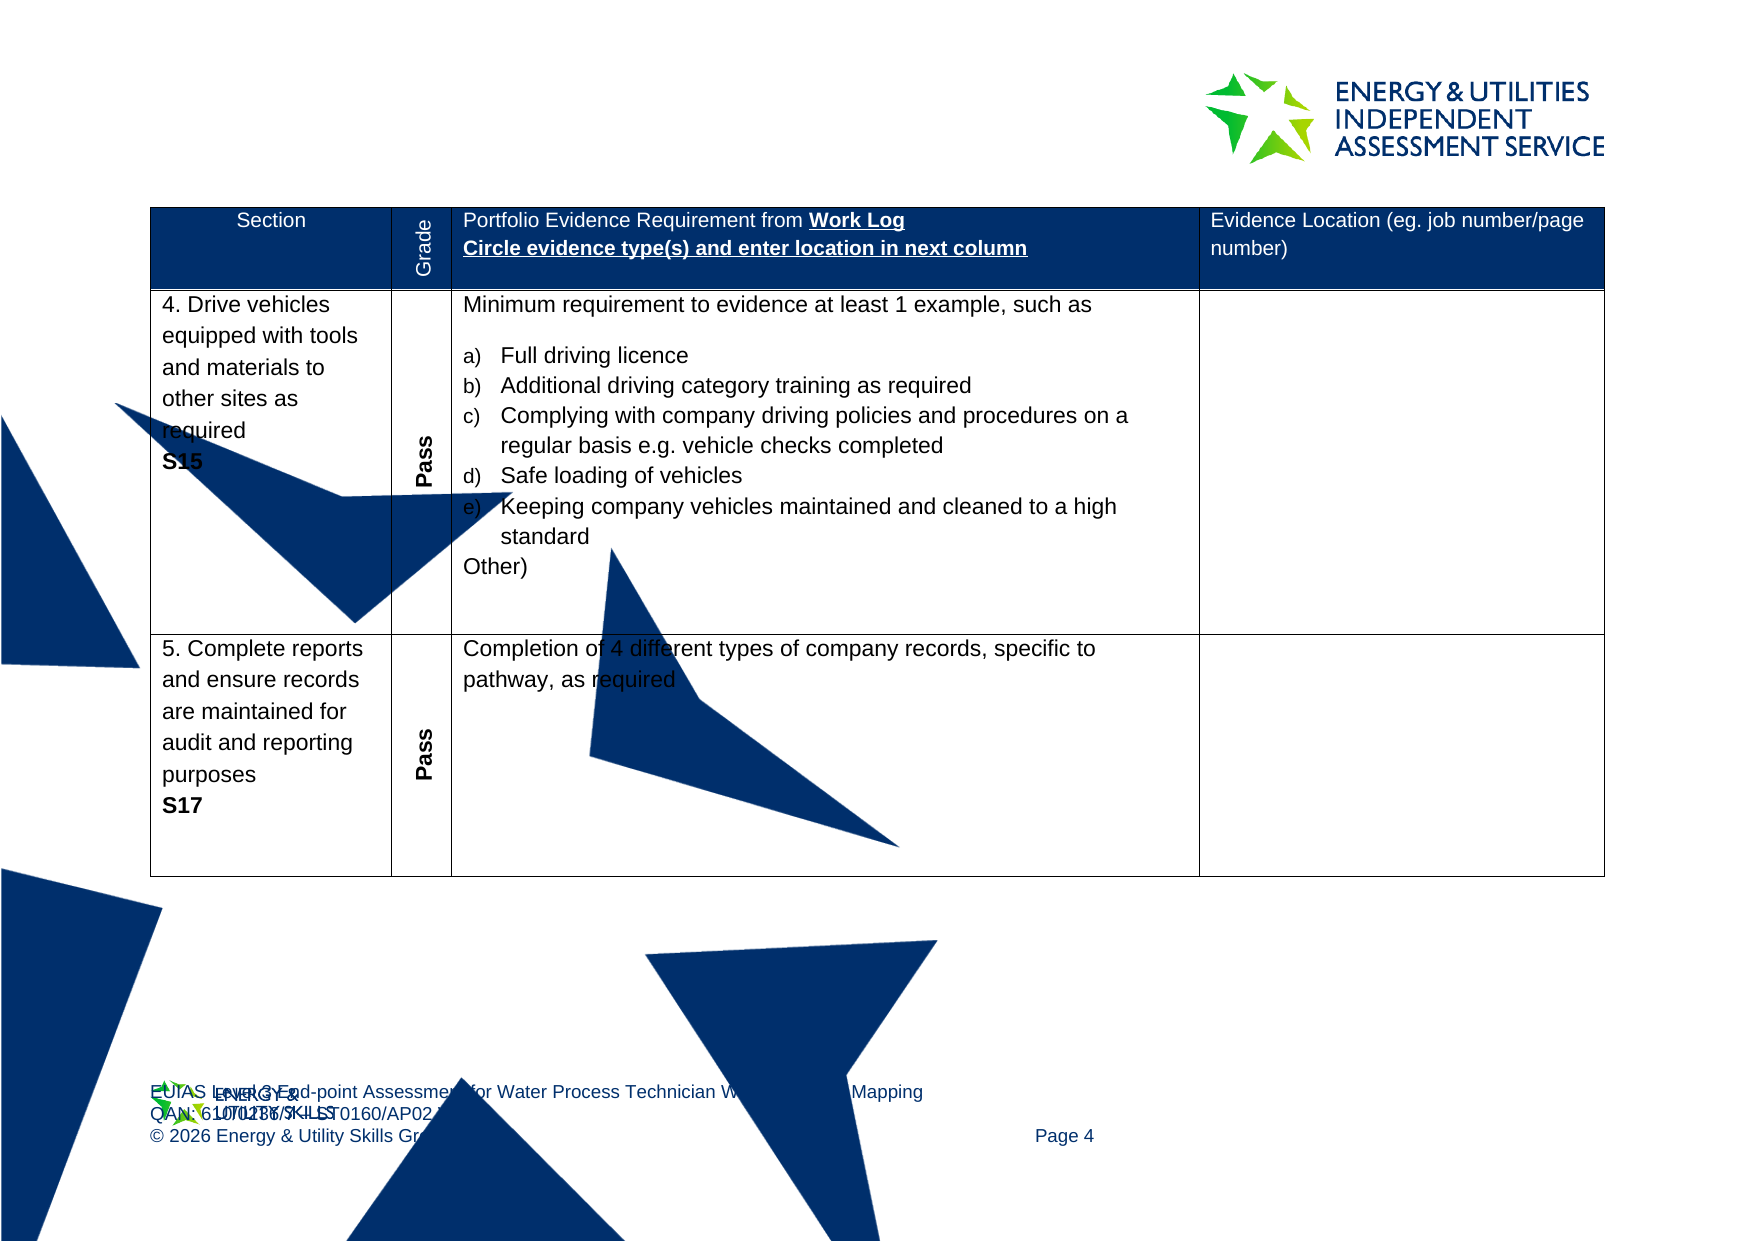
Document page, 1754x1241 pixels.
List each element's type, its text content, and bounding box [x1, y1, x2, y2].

table_cell [1200, 635, 1604, 876]
table_cell 4. Drive vehicles equipped with tools and materials to other sites as required S15 [151, 291, 391, 634]
picture [1, 403, 938, 1241]
table_cell [1200, 291, 1604, 634]
table_cell 5. Complete reports and ensure records are maintained for audit and reporting purposes S17 [151, 635, 391, 876]
table_header Portfolio Evidence Requirement from Work Log Circle evidence type(s) and enter location in next column [452, 208, 1199, 289]
table_cell Minimum requirement to evidence at least 1 example, such as Full driving licence Additional driving category training as required Complying with company driving policies and procedures on a regular basis e.g. vehicle checks completed Safe loading of vehicles Keeping company vehicles maintained and cleaned to a high standard Other) [452, 291, 1199, 634]
table_header Grade [392, 208, 451, 289]
table_header Evidence Location (eg. job number/page number) [1200, 208, 1604, 289]
table_cell Pass [392, 635, 451, 876]
table_cell Pass [392, 291, 451, 634]
picture [1205, 73, 1604, 164]
table_header Section [151, 208, 391, 289]
table_cell Completion of 4 different types of company records, specific to pathway, as required [452, 635, 1199, 876]
